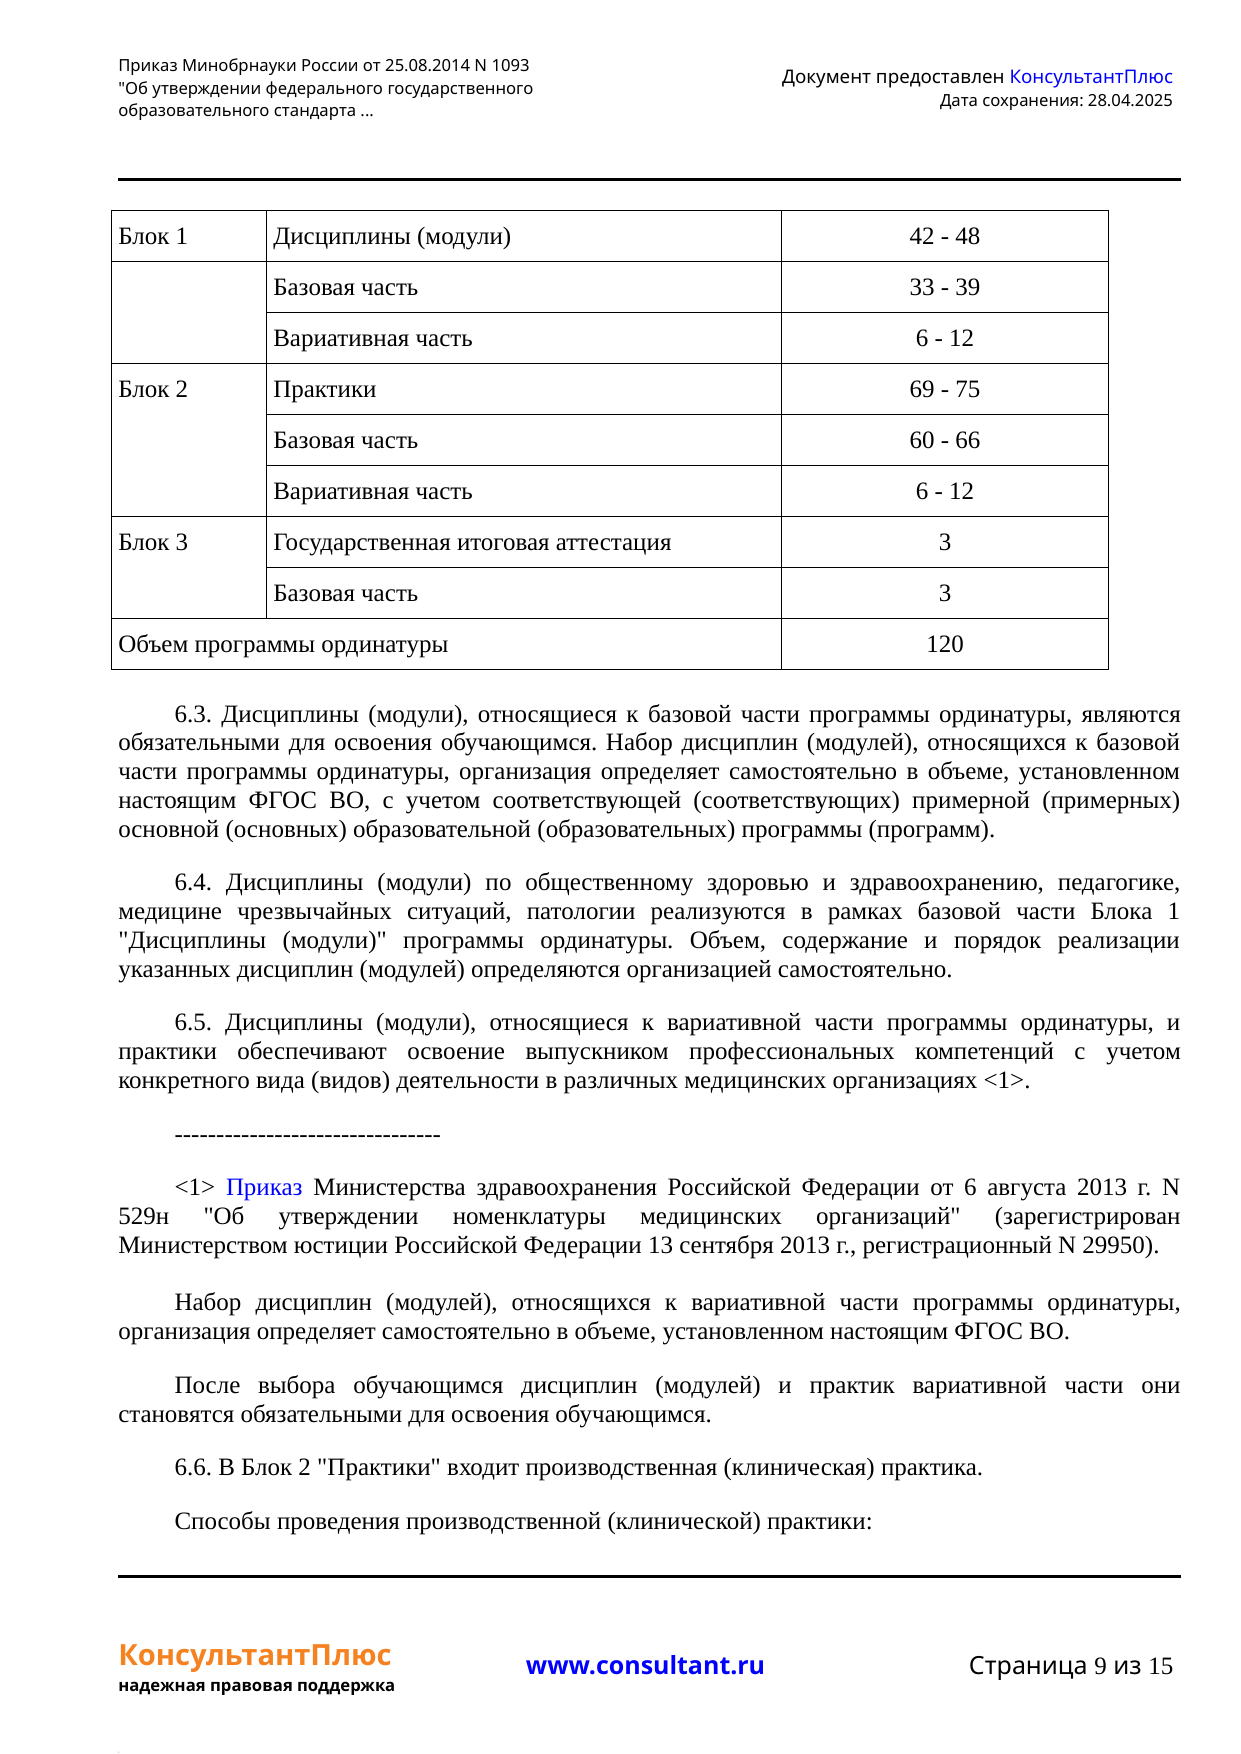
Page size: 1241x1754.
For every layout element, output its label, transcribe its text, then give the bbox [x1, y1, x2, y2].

text 6.6. В Блок 2 "Практики" входит производственная (клиническая) практика. [118, 1452, 1181, 1481]
table_cell Практики [267, 364, 781, 414]
table_cell 120 [782, 619, 1108, 669]
table_cell Базовая часть [267, 262, 781, 312]
table_cell [112, 262, 266, 363]
text 6.5. Дисциплины (модули), относящиеся к вариативной части программы ординатуры, и практики обеспечивают освоение выпускником профессиональных компетенций с учетом конкретного вида (видов) деятельности в различных медицинских организациях <1>. [118, 1007, 1181, 1094]
table_cell Вариативная часть [267, 313, 781, 363]
table_cell 6 - 12 [782, 313, 1108, 363]
text Способы проведения производственной (клинической) практики: [118, 1506, 1181, 1535]
table_cell 60 - 66 [782, 415, 1108, 465]
table_cell 3 [782, 568, 1108, 618]
table_cell Государственная итоговая аттестация [267, 517, 781, 567]
text Набор дисциплин (модулей), относящихся к вариативной части программы ординатуры, организация определяет самостоятельно в объеме, установленном настоящим ФГОС ВО. [118, 1287, 1181, 1345]
table_cell 42 - 48 [782, 211, 1108, 261]
table_cell 69 - 75 [782, 364, 1108, 414]
table_cell Дисциплины (модули) [267, 211, 781, 261]
text 6.4. Дисциплины (модули) по общественному здоровью и здравоохранению, педагогике, медицине чрезвычайных ситуаций, патологии реализуются в рамках базовой части Блока 1 "Дисциплины (модули)" программы ординатуры. Объем, содержание и порядок реализации указанных дисциплин (модулей) определяются организацией самостоятельно. [118, 867, 1181, 982]
table_cell 33 - 39 [782, 262, 1108, 312]
table_cell Блок 3 [112, 517, 266, 618]
table_cell Объем программы ординатуры [112, 619, 781, 669]
text После выбора обучающимся дисциплин (модулей) и практик вариативной части они становятся обязательными для освоения обучающимся. [118, 1370, 1181, 1427]
text 6.3. Дисциплины (модули), относящиеся к базовой части программы ординатуры, являются обязательными для освоения обучающимся. Набор дисциплин (модулей), относящихся к базовой части программы ординатуры, организация определяет самостоятельно в объеме, установленном настоящим ФГОС ВО, с учетом соответствующей (соответствующих) примерной (примерных) основной (основных) образовательной (образовательных) программы (программ). [118, 699, 1181, 842]
table_cell Базовая часть [267, 568, 781, 618]
text <1> Приказ Министерства здравоохранения Российской Федерации от 6 августа 2013 г. N 529н "Об утверждении номенклатуры медицинских организаций" (зарегистрирован Министерством юстиции Российской Федерации 13 сентября 2013 г., регистрационный N 29950). [118, 1172, 1181, 1259]
table_cell 6 - 12 [782, 466, 1108, 516]
table_cell Базовая часть [267, 415, 781, 465]
table_cell Блок 2 [112, 364, 266, 516]
table_cell 3 [782, 517, 1108, 567]
text -------------------------------- [118, 1119, 1181, 1147]
table_cell Вариативная часть [267, 466, 781, 516]
table_cell Блок 1 [112, 211, 266, 261]
